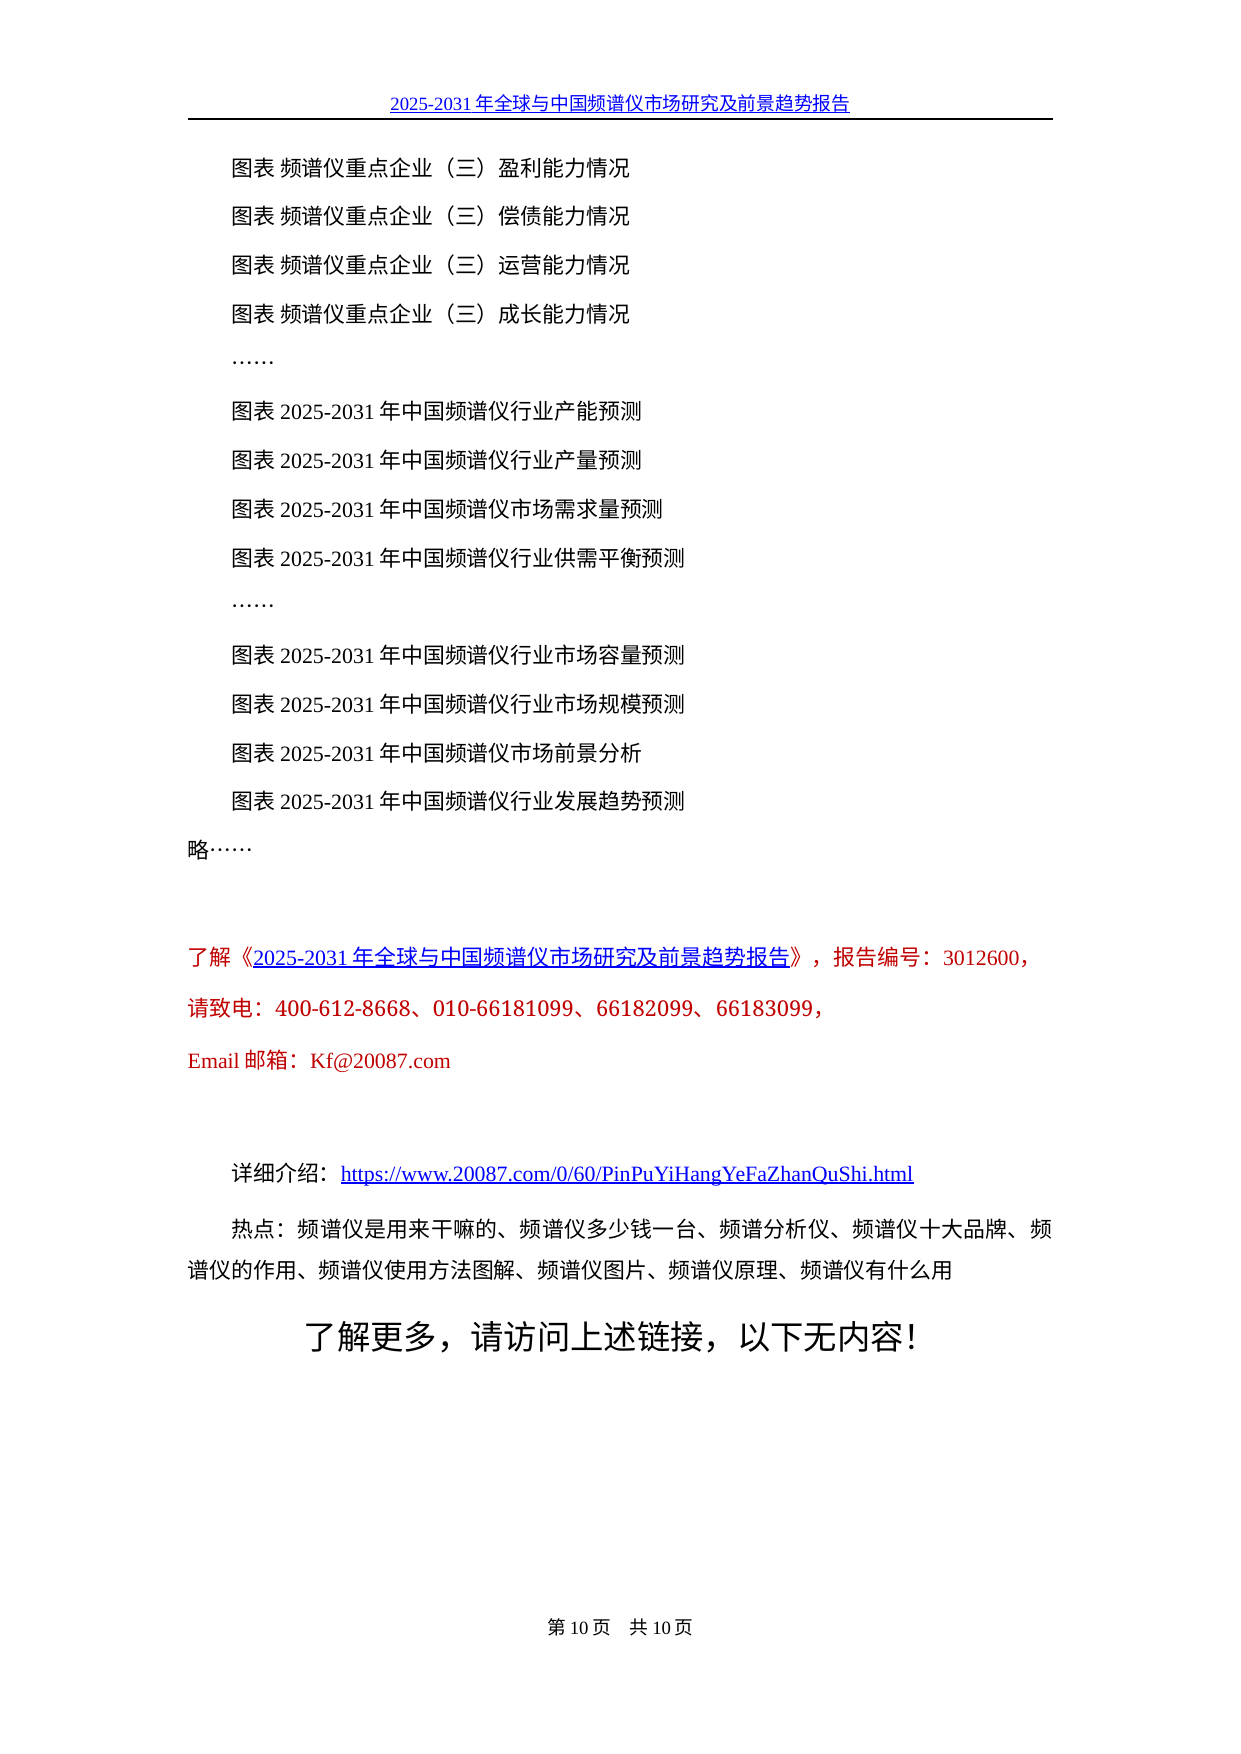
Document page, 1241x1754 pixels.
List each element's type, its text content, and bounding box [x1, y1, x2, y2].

text 热点：频谱仪是用来干嘛的、频谱仪多少钱一台、频谱分析仪、频谱仪十大品牌、频谱仪的作用、频谱仪使用方法图解、频谱仪图片、频谱仪原理、频谱仪有什么用 [187, 1212, 1053, 1285]
title 了解更多，请访问上述链接，以下无内容！ [187, 1302, 1053, 1367]
text Email邮箱：Kf@20087.com [187, 1042, 1053, 1075]
text 详细介绍：https://www.20087.com/0/60/PinPuYiHangYeFaZhanQuShi.html [187, 1155, 1053, 1188]
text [187, 150, 1053, 865]
text 请致电：400-612-8668、010-66181099、66182099、66183099， [187, 991, 1053, 1023]
text 了解《2025-2031年全球与中国频谱仪市场研究及前景趋势报告》，报告编号：3012600， [187, 939, 1053, 972]
